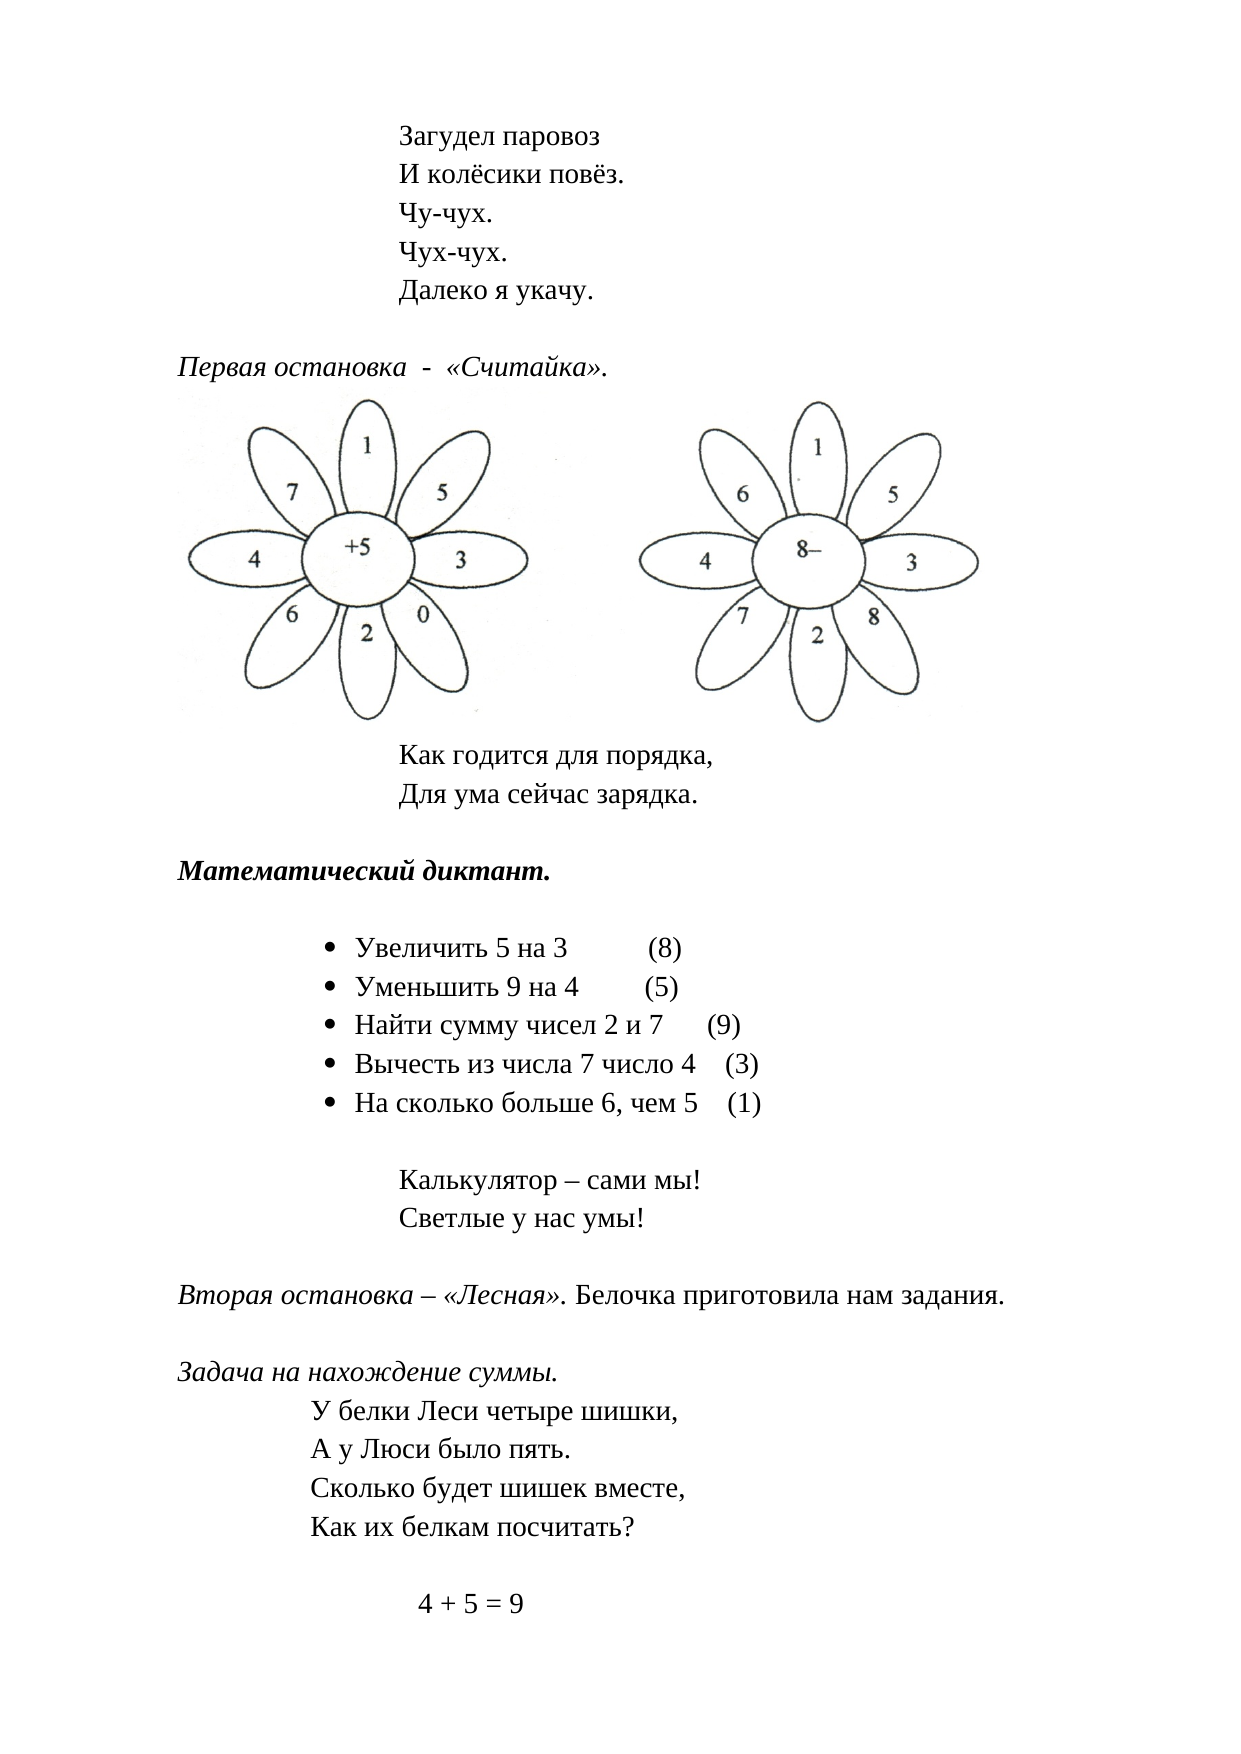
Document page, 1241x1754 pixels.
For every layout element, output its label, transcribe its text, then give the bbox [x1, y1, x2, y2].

list Вычесть из числа 7 число 4 (3) [325, 1046, 1152, 1080]
text Первая остановка - «Считайка». [177, 349, 1152, 383]
text Чу-чух. [399, 195, 1152, 229]
text Задача на нахождение суммы. [177, 1354, 1152, 1388]
text Как их белкам посчитать? [310, 1509, 1152, 1542]
text Светлые у нас умы! [399, 1200, 1152, 1234]
text И колёсики повёз. [399, 157, 1152, 190]
list Увеличить 5 на 3 (8) [325, 930, 1152, 964]
list Найти сумму чисел 2 и 7 (9) [325, 1007, 1152, 1041]
text Математический диктант. [177, 853, 1152, 887]
text У белки Леси четыре шишки, [310, 1393, 1152, 1427]
text Загудел паровоз [399, 118, 1152, 152]
text Как годится для порядка, [399, 737, 1152, 771]
list На сколько больше 6, чем 5 (1) [325, 1085, 1152, 1118]
picture [177, 387, 987, 734]
text Калькулятор – сами мы! [399, 1162, 1152, 1195]
text Для ума сейчас зарядка. [399, 776, 1152, 809]
text А у Люси было пять. [310, 1432, 1152, 1465]
list Уменьшить 9 на 4 (5) [325, 969, 1152, 1002]
text Чух-чух. [399, 234, 1152, 267]
text Сколько будет шишек вместе, [310, 1470, 1152, 1504]
text Далеко я укачу. [399, 272, 1152, 306]
text 4 + 5 = 9 [177, 1586, 1152, 1619]
text Вторая остановка – «Лесная». Белочка приготовила нам задания. [177, 1277, 1152, 1311]
